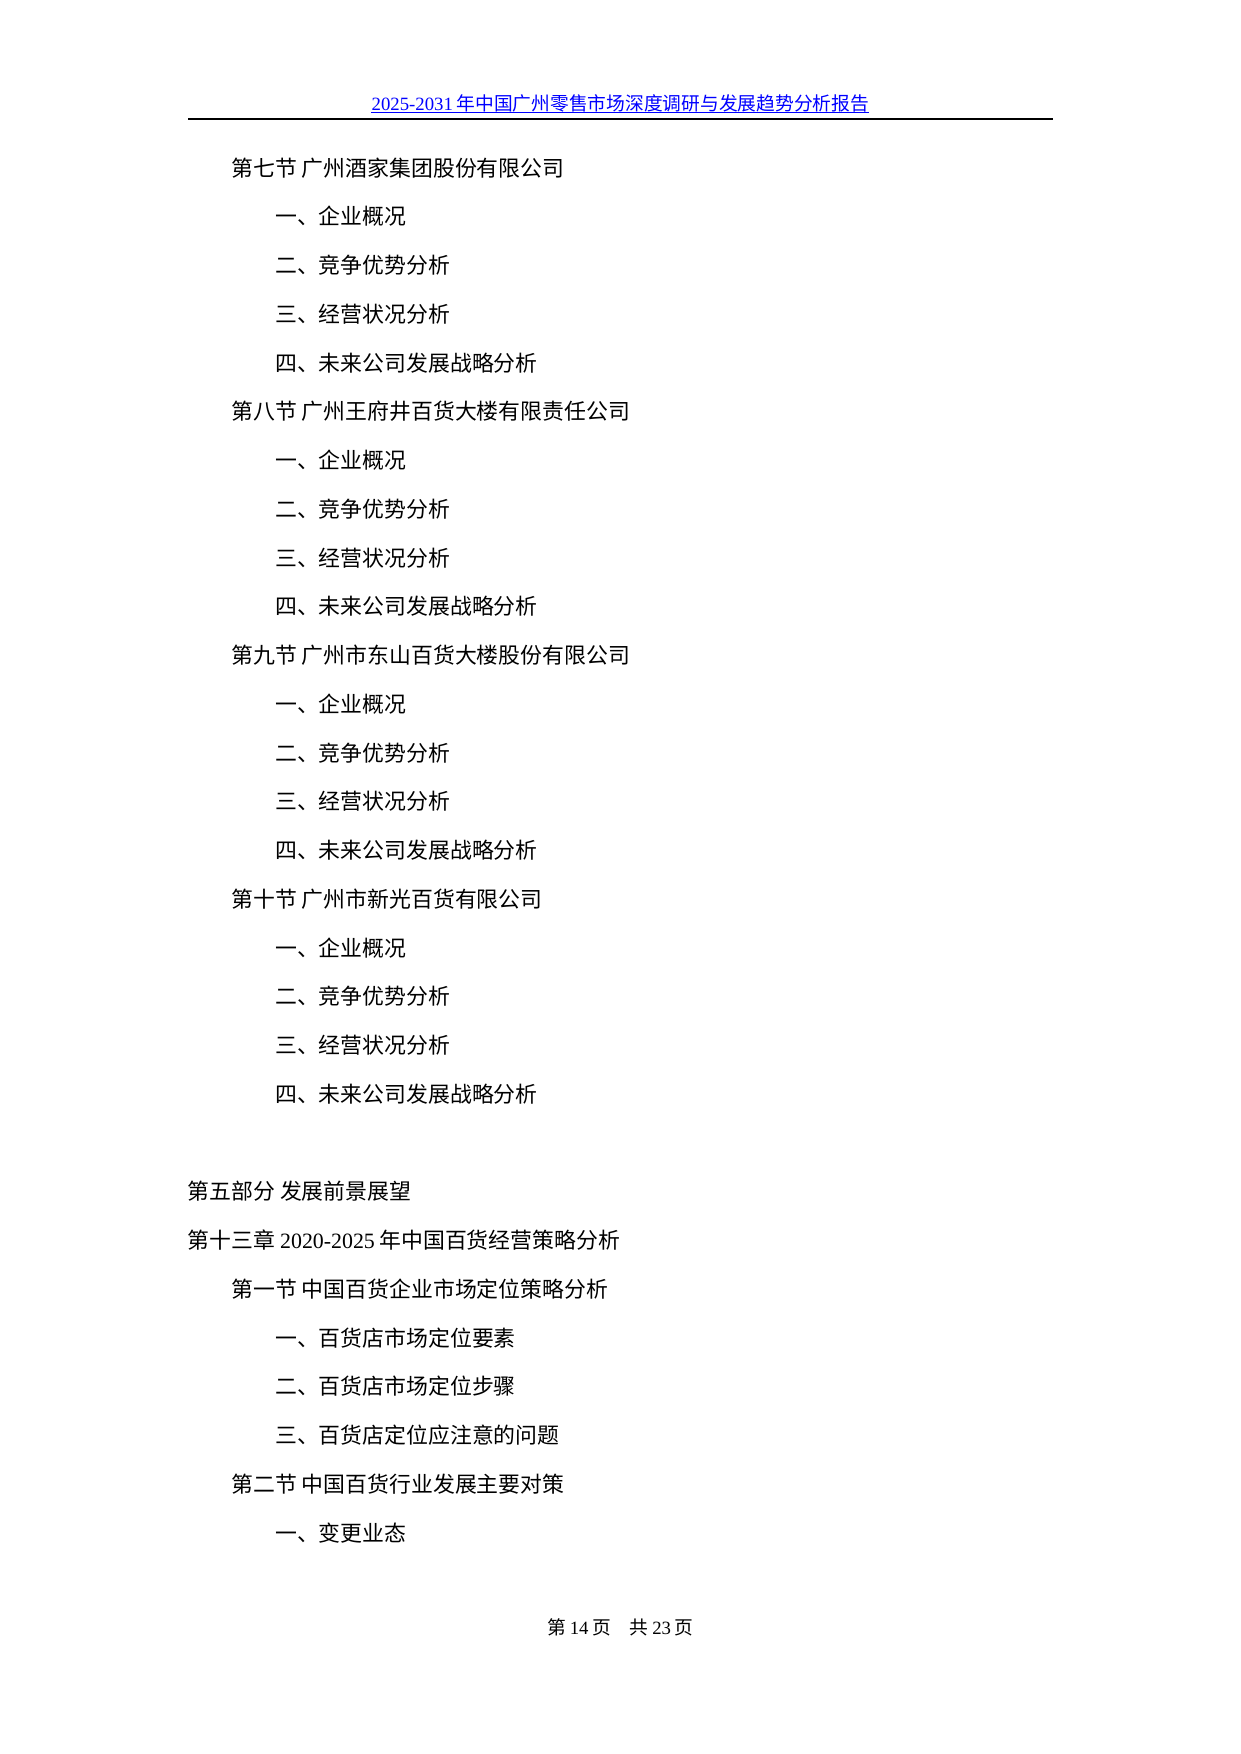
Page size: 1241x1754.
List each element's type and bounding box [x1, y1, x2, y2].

text [187, 150, 1053, 1548]
